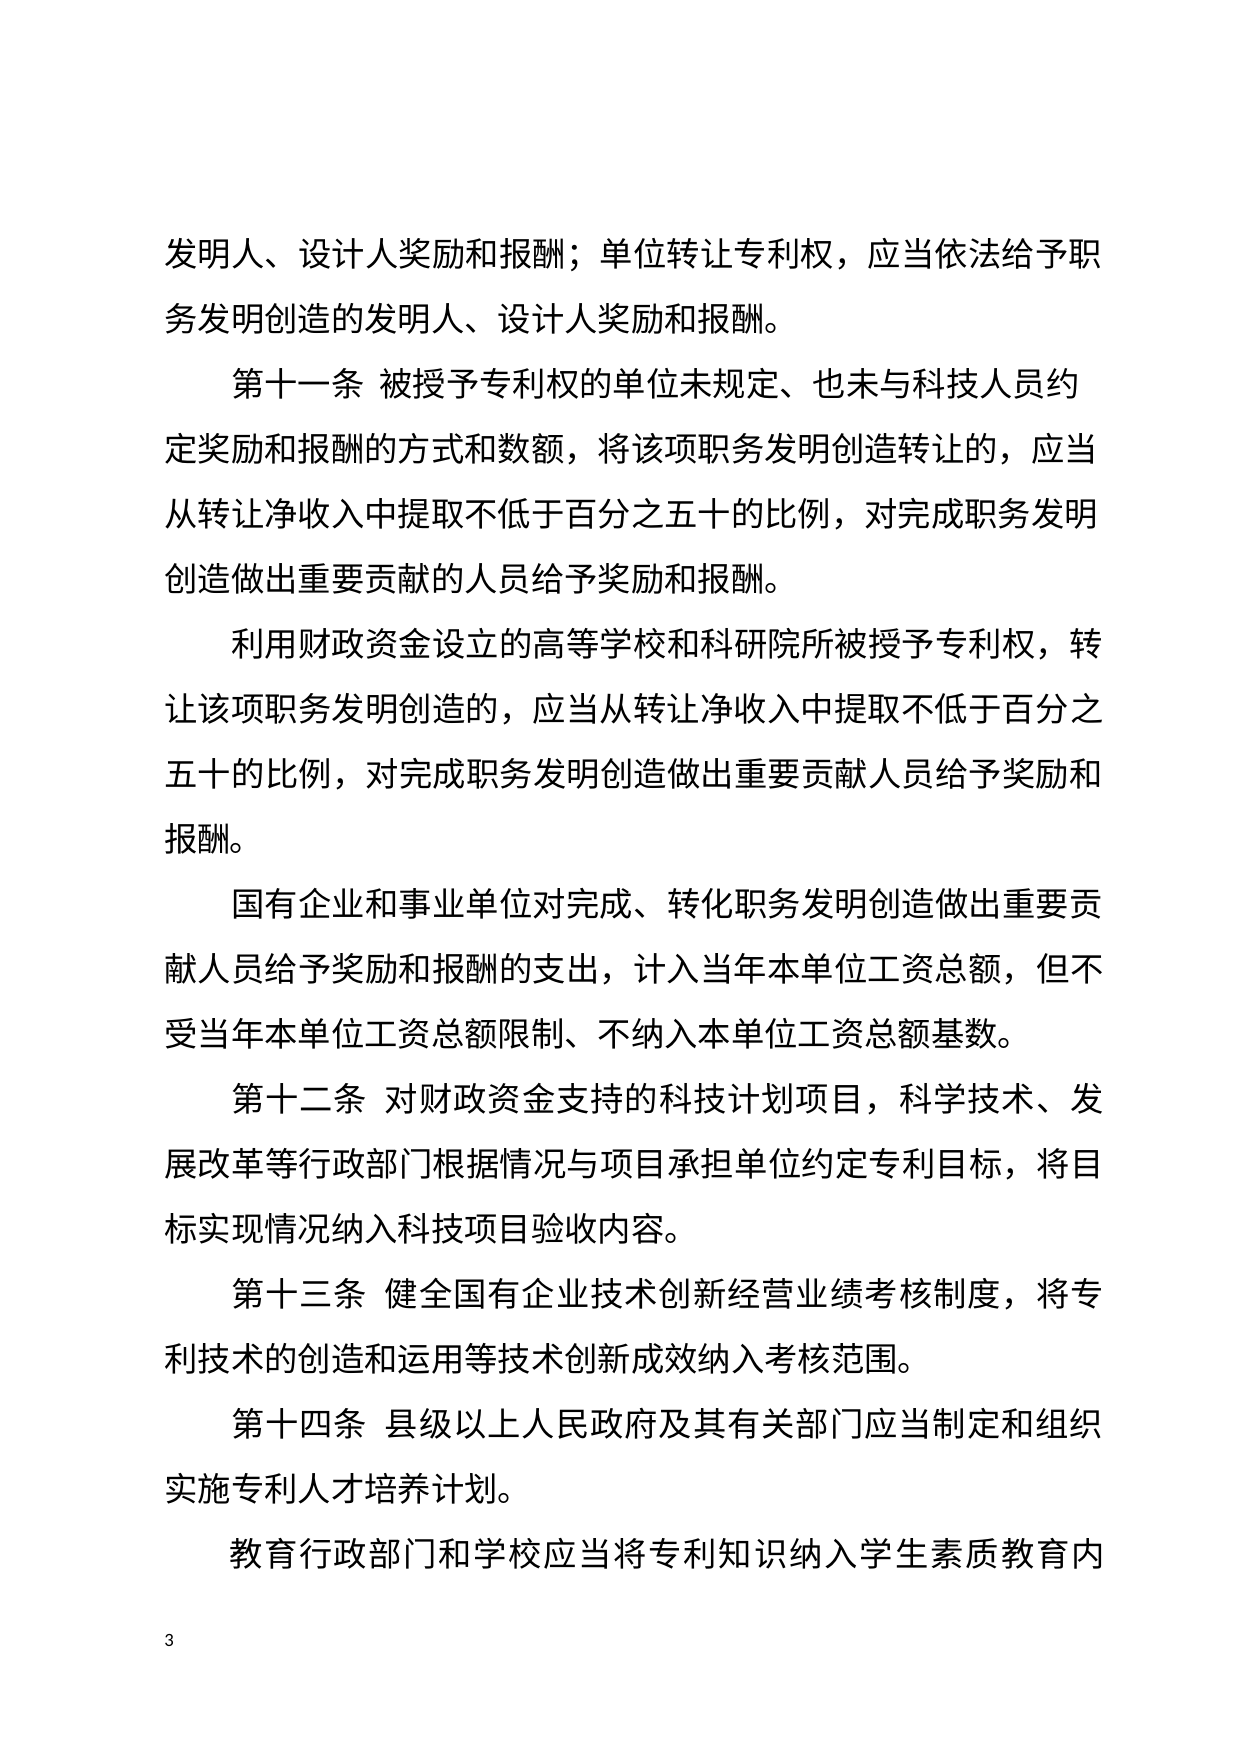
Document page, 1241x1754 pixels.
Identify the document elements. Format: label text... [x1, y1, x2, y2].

text 第十二条 对财政资金支持的科技计划项目，科学技术、发展改革等行政部门根据情况与项目承担单位约定专利目标，将目标实现情况纳入科技项目验收内容。 [164, 1064, 1105, 1259]
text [164, 219, 1105, 349]
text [164, 1519, 1105, 1584]
text 第十三条 健全国有企业技术创新经营业绩考核制度，将专利技术的创造和运用等技术创新成效纳入考核范围。 [164, 1259, 1105, 1389]
text 利用财政资金设立的高等学校和科研院所被授予专利权，转让该项职务发明创造的，应当从转让净收入中提取不低于百分之五十的比例，对完成职务发明创造做出重要贡献人员给予奖励和报酬。 [164, 609, 1105, 869]
text 第十一条 被授予专利权的单位未规定、也未与科技人员约定奖励和报酬的方式和数额，将该项职务发明创造转让的，应当从转让净收入中提取不低于百分之五十的比例，对完成职务发明创造做出重要贡献的人员给予奖励和报酬。 [164, 349, 1105, 609]
text 国有企业和事业单位对完成、转化职务发明创造做出重要贡献人员给予奖励和报酬的支出，计入当年本单位工资总额，但不受当年本单位工资总额限制、不纳入本单位工资总额基数。 [164, 869, 1105, 1064]
text 第十四条 县级以上人民政府及其有关部门应当制定和组织实施专利人才培养计划。 [164, 1389, 1105, 1519]
